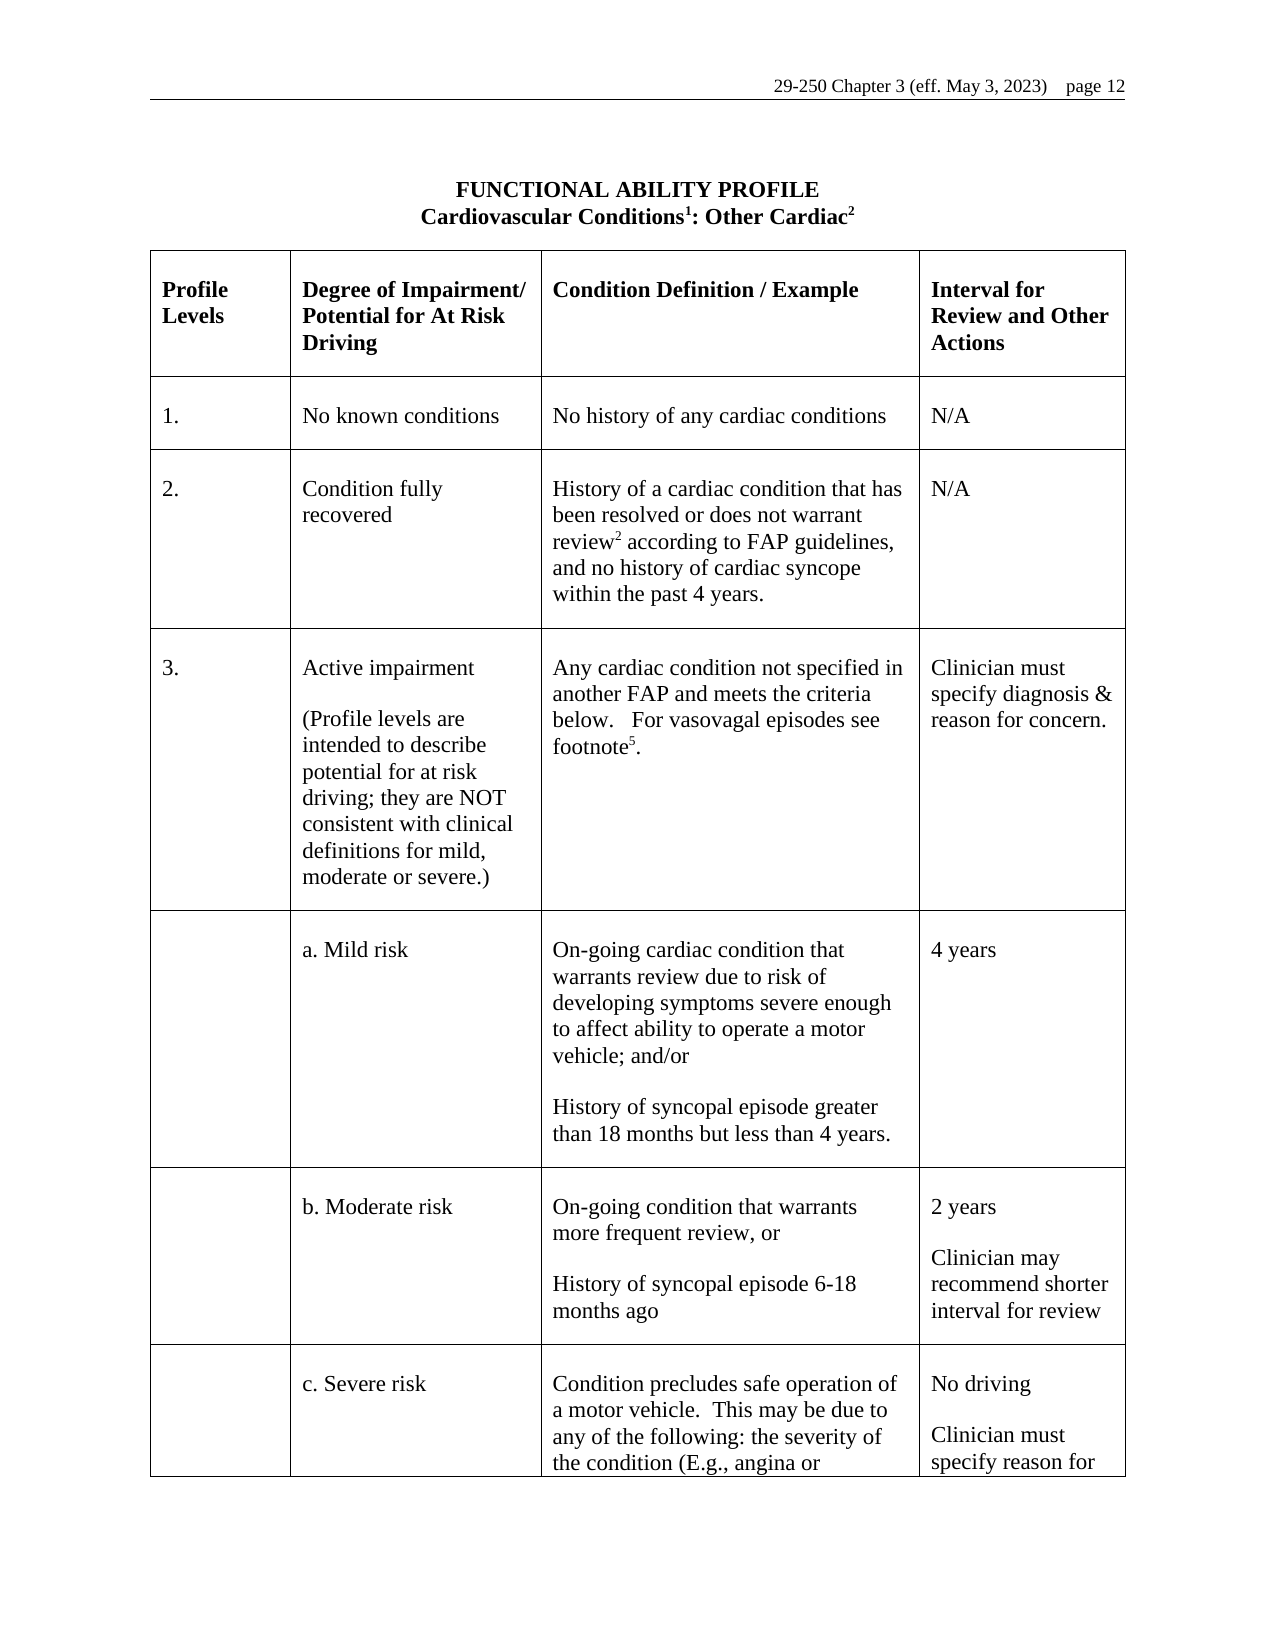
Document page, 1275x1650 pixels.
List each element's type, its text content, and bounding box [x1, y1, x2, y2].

table_cell [151, 1168, 290, 1344]
table_cell Condition fully recovered [291, 450, 541, 628]
table_cell 4 years [920, 911, 1125, 1167]
table_cell On-going cardiac condition that warrants review due to risk of developing symptoms severe enough to affect ability to operate a motor vehicle; and/or History of syncopal episode greater than 18 months but less than 4 years. [542, 911, 919, 1167]
table_cell No history of any cardiac conditions [542, 377, 919, 449]
table_header Interval for Review and Other Actions [920, 251, 1125, 376]
table_cell 3. [151, 629, 290, 910]
table_cell No known conditions [291, 377, 541, 449]
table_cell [542, 1345, 919, 1476]
table_cell History of a cardiac condition that has been resolved or does not warrant review2 according to FAP guidelines, and no history of cardiac syncope within the past 4 years. [542, 450, 919, 628]
table_cell Active impairment (Profile levels are intended to describe potential for at risk driving; they are NOT consistent with clinical definitions for mild, moderate or severe.) [291, 629, 541, 910]
table_cell 1. [151, 377, 290, 449]
table_cell [151, 1345, 290, 1476]
table_cell N/A [920, 450, 1125, 628]
table_cell b. Moderate risk [291, 1168, 541, 1344]
table_cell Clinician must specify diagnosis & reason for concern. [920, 629, 1125, 910]
table_cell N/A [920, 377, 1125, 449]
table_header Profile Levels [151, 251, 290, 376]
text Cardiovascular Conditions1: Other Cardiac2 [150, 203, 1125, 229]
table_cell c. Severe risk [291, 1345, 541, 1476]
table_cell a. Mild risk [291, 911, 541, 1167]
text FUNCTIONAL ABILITY PROFILE [150, 176, 1125, 203]
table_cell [920, 1345, 1125, 1476]
table_cell Any cardiac condition not specified in another FAP and meets the criteria below. For vasovagal episodes see footnote5. [542, 629, 919, 910]
table_header Condition Definition / Example [542, 251, 919, 376]
table_cell On-going condition that warrants more frequent review, or History of syncopal episode 6-18 months ago [542, 1168, 919, 1344]
table_cell 2. [151, 450, 290, 628]
table_header Degree of Impairment/ Potential for At Risk Driving [291, 251, 541, 376]
table_cell [151, 911, 290, 1167]
table_cell 2 years Clinician may recommend shorter interval for review [920, 1168, 1125, 1344]
